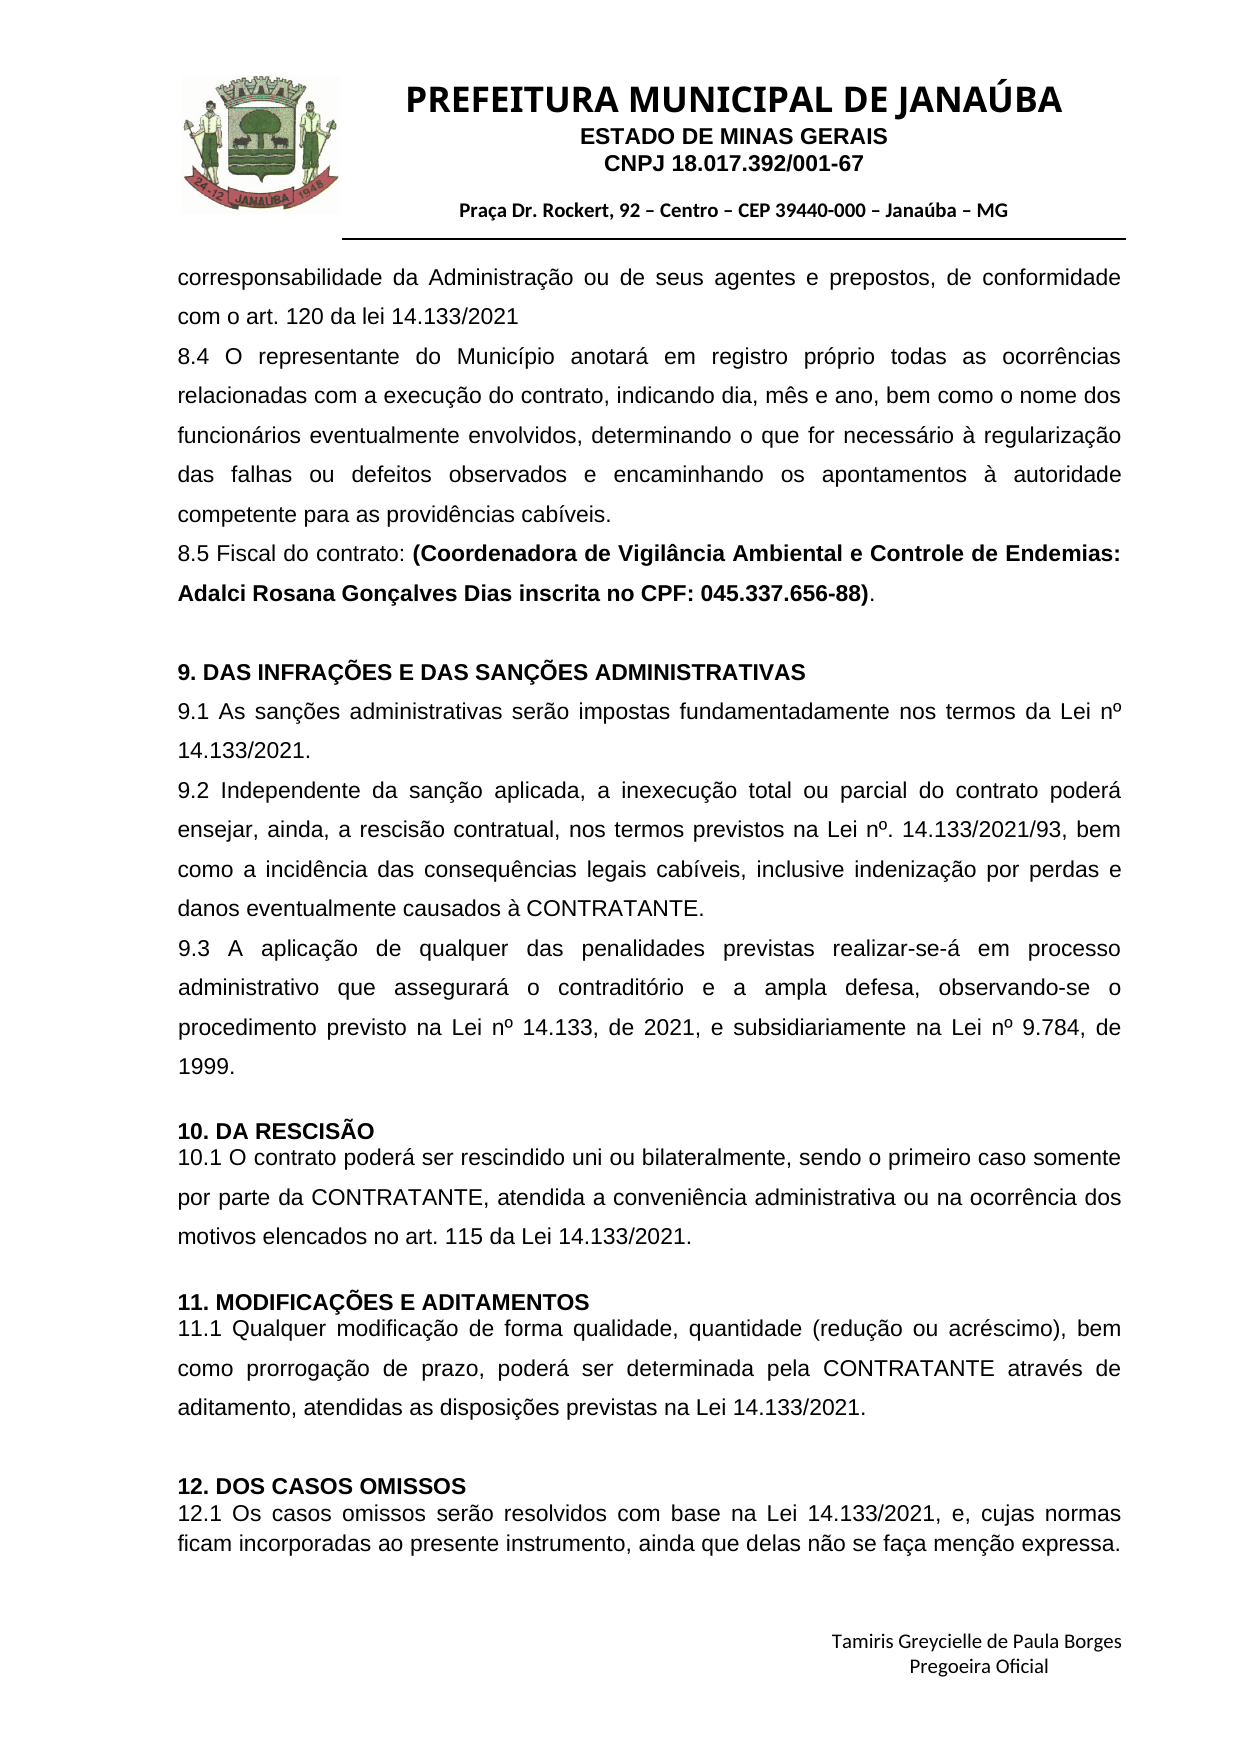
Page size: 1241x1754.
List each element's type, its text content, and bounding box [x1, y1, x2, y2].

picture [180, 75, 341, 214]
text 11. MODIFICAÇÕES E ADITAMENTOS [177, 1289, 1122, 1315]
list 9. DAS INFRAÇÕES E DAS SANÇÕES ADMINISTRATIVAS [177, 658, 1122, 685]
text 9.1 As sanções administrativas serão impostas fundamentadamente nos termos da Lei nº 14.133/2021. [177, 698, 1122, 764]
text 8.4 O representante do Município anotará em registro próprio todas as ocorrências relacionadas com a execução do contrato, indicando dia, mês e ano, bem como o nome dos funcionários eventualmente envolvidos, determinando o que for necessário à regularização das falhas ou defeitos observados e encaminhando os apontamentos à autoridade competente para as providências cabíveis. [177, 343, 1122, 527]
text 10.1 O contrato poderá ser rescindido uni ou bilateralmente, sendo o primeiro caso somente por parte da CONTRATANTE, atendida a conveniência administrativa ou na ocorrência dos motivos elencados no art. 115 da Lei 14.133/2021. [177, 1144, 1122, 1249]
text 12.1 Os casos omissos serão resolvidos com base na Lei 14.133/2021, e, cujas normas ficam incorporadas ao presente instrumento, ainda que delas não se faça menção expressa. [177, 1499, 1122, 1584]
text 12. DOS CASOS OMISSOS [177, 1473, 1122, 1499]
list 9.2 Independente da sanção aplicada, a inexecução total ou parcial do contrato poderá ensejar, ainda, a rescisão contratual, nos termos previstos na Lei nº. 14.133/2021/93, bem como a incidência das consequências legais cabíveis, inclusive indenização por perdas e danos eventualmente causados à CONTRATANTE. [177, 777, 1122, 922]
list 9.3 A aplicação de qualquer das penalidades previstas realizar-se-á em processo administrativo que assegurará o contraditório e a ampla defesa, observando-se o procedimento previsto na Lei nº 14.133, de 2021, e subsidiariamente na Lei nº 9.784, de 1999. [178, 935, 1122, 1079]
text 11.1 Qualquer modificação de forma qualidade, quantidade (redução ou acréscimo), bem como prorrogação de prazo, poderá ser determinada pela CONTRATANTE através de aditamento, atendidas as disposições previstas na Lei 14.133/2021. [177, 1315, 1122, 1421]
text 8.5 Fiscal do contrato: (Coordenadora de Vigilância Ambiental e Controle de Endemias: Adalci Rosana Gonçalves Dias inscrita no CPF: 045.337.656-88). [177, 540, 1122, 606]
text 10. DA RESCISÃO [177, 1118, 1122, 1144]
